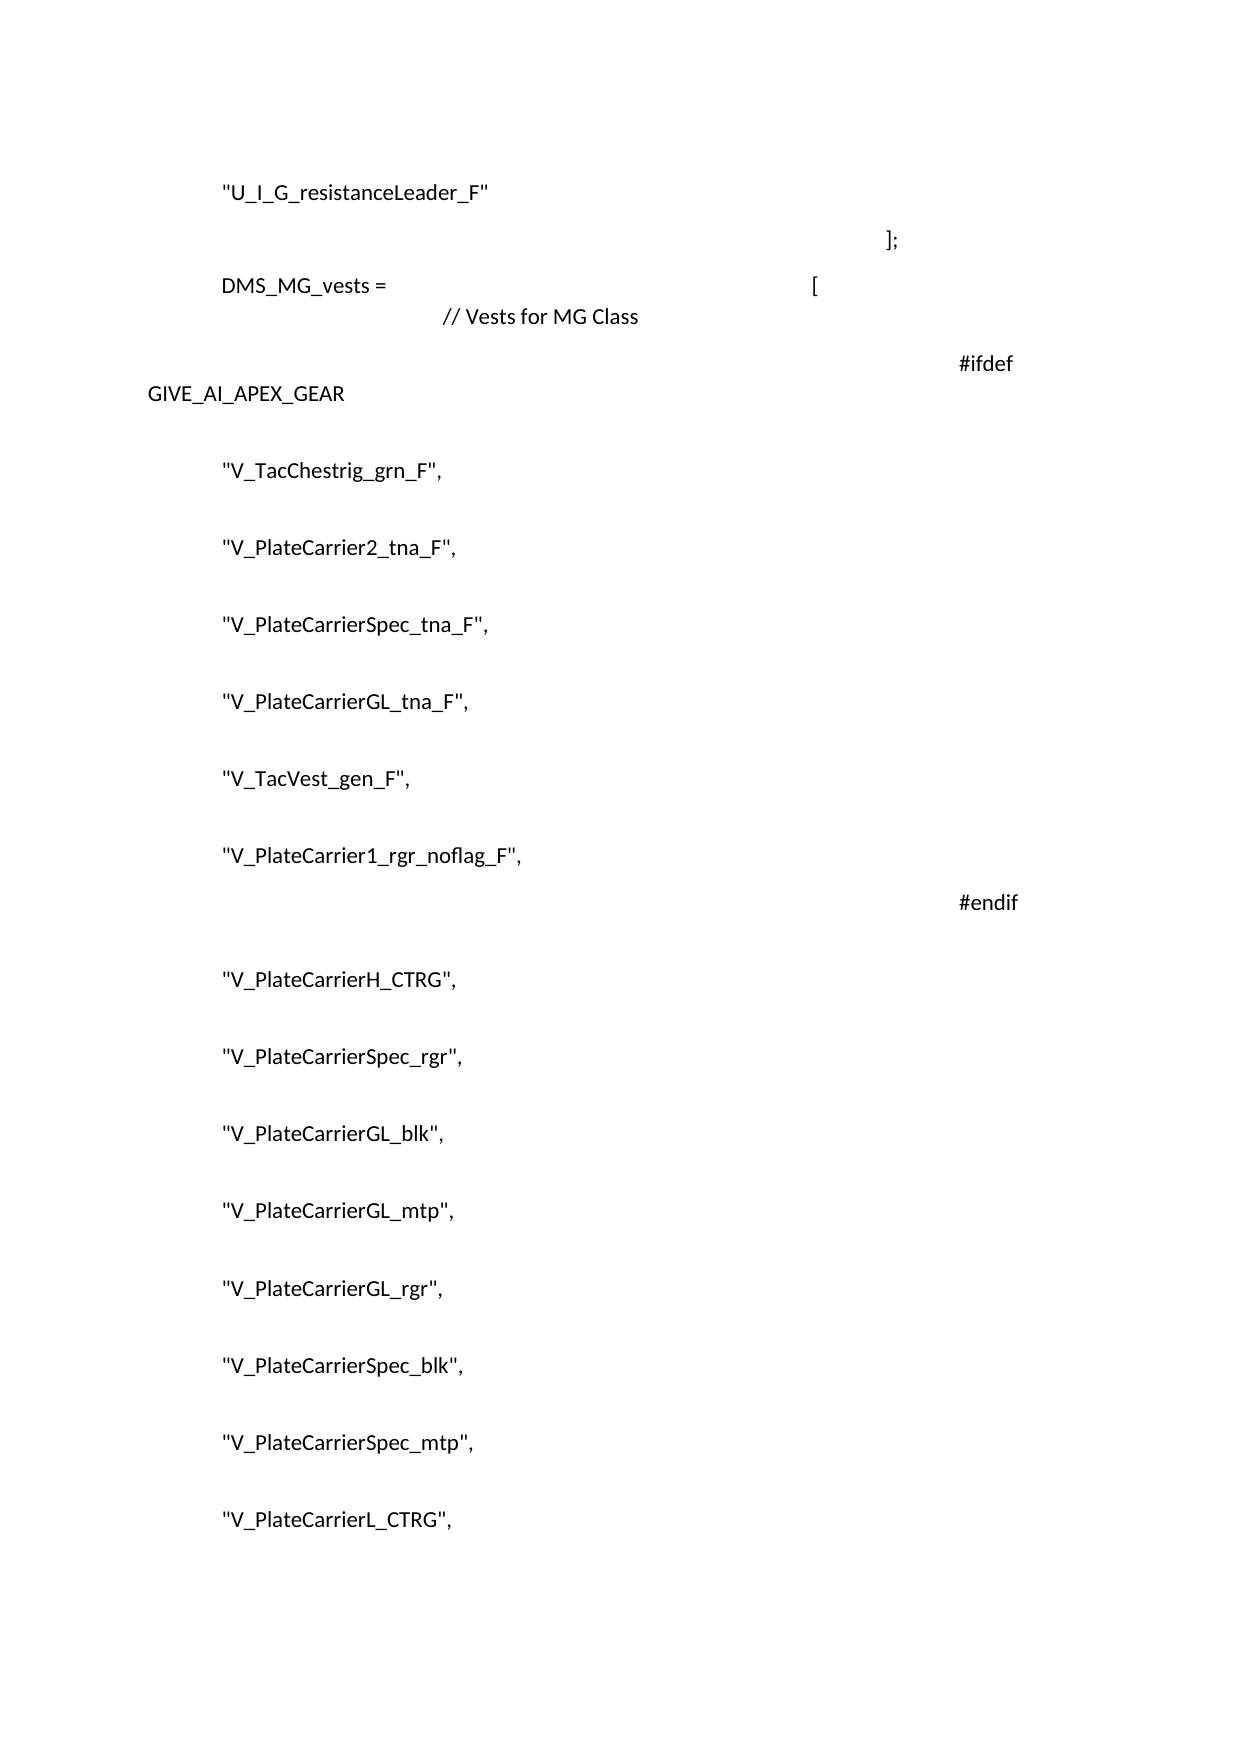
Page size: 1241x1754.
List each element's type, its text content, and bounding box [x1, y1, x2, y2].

text #endif [148, 888, 1093, 916]
text "V_PlateCarrierL_CTRG", [148, 1475, 1093, 1533]
text "V_PlateCarrier2_tna_F", [148, 503, 1093, 561]
text "V_PlateCarrier1_rgr_noflag_F", [148, 811, 1093, 869]
text "V_PlateCarrierSpec_mtp", [148, 1398, 1093, 1456]
text "V_PlateCarrierSpec_blk", [148, 1321, 1093, 1379]
text "V_PlateCarrierGL_blk", [148, 1089, 1093, 1147]
text DMS_MG_vests = [ // Vests for MG Class [148, 272, 1093, 330]
text "V_PlateCarrierSpec_rgr", [148, 1012, 1093, 1070]
text "V_PlateCarrierGL_rgr", [148, 1243, 1093, 1302]
text "V_PlateCarrierGL_tna_F", [148, 657, 1093, 715]
text "V_PlateCarrierGL_mtp", [148, 1166, 1093, 1224]
text "U_I_G_resistanceLeader_F" [148, 148, 1093, 206]
text "V_PlateCarrierSpec_tna_F", [148, 580, 1093, 638]
text "V_TacVest_gen_F", [148, 734, 1093, 792]
text "V_TacChestrig_grn_F", [148, 426, 1093, 484]
text #ifdef GIVE_AI_APEX_GEAR [148, 349, 1093, 407]
text "V_PlateCarrierH_CTRG", [148, 935, 1093, 993]
text ]; [148, 225, 1093, 253]
